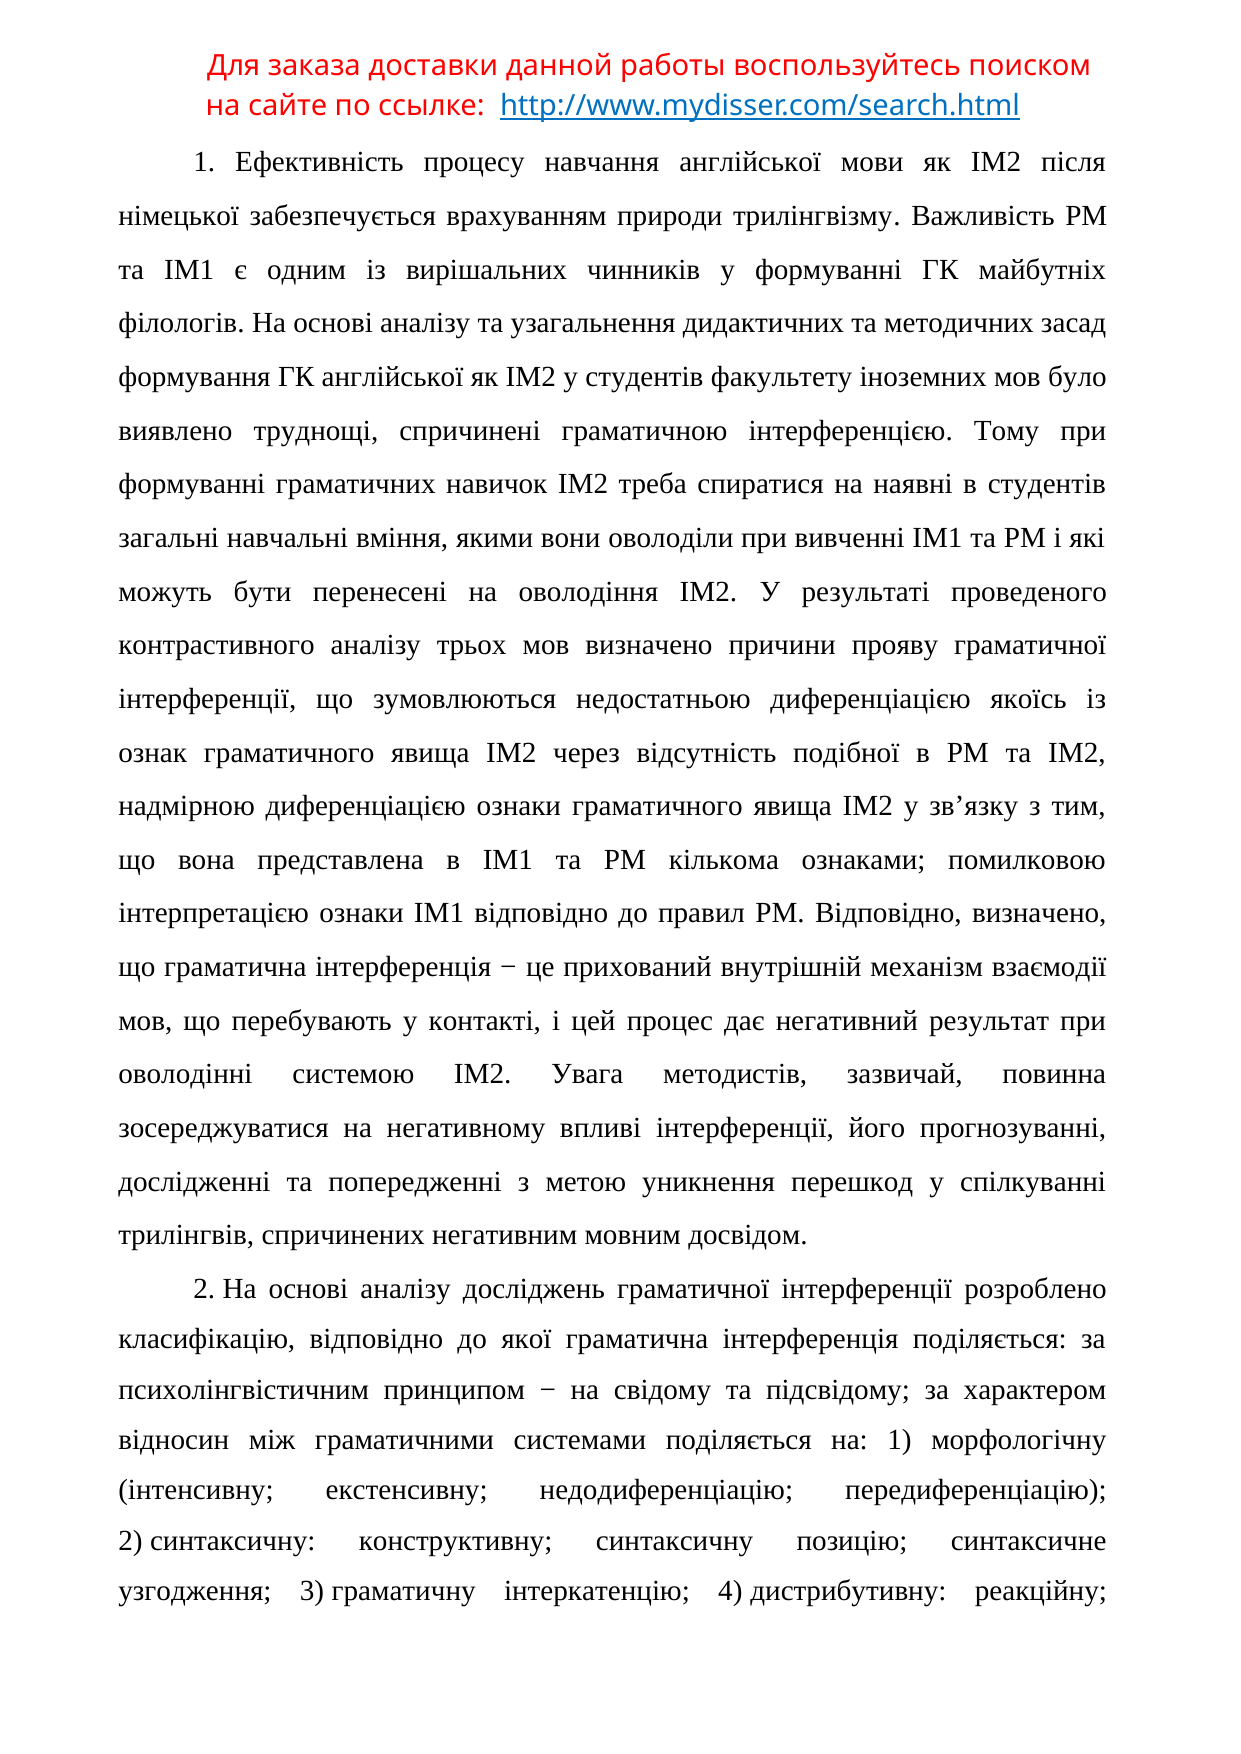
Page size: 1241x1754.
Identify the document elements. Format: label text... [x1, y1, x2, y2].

text 1. Ефективність процесу навчання англійської мови як ІМ2 після німецької забезпечується врахуванням природи трилінгвізму. Важливість РМ та ІМ1 є одним із вирішальних чинників у формуванні ГК майбутніх філологів. На основі аналізу та узагальнення дидактичних та методичних засад формування ГК англійської як ІМ2 у студентів факультету іноземних мов було виявлено труднощі, спричинені граматичною інтерференцією. Тому при формуванні граматичних навичок ІМ2 треба спиратися на наявні в студентів загальні навчальні вміння, якими вони оволоділи при вивченні ІМ1 та РМ і які можуть бути перенесені на оволодіння ІМ2. У результаті проведеного контрастивного аналізу трьох мов визначено причини прояву граматичної інтерференції, що зумовлюються недостатньою диференціацією якоїсь із ознак граматичного явища ІМ2 через відсутність подібної в РМ та ІМ2, надмірною диференціацією ознаки граматичного явища ІМ2 у зв’язку з тим, що вона представлена в ІМ1 та РМ кількома ознаками; помилковою інтерпретацією ознаки ІМ1 відповідно до правил РМ. Відповідно, визначено, що граматична інтерференція − це прихований внутрішній механізм взаємодії мов, що перебувають у контакті, і цей процес дає негативний результат при оволодінні системою ІМ2. Увага методистів, зазвичай, повинна зосереджуватися на негативному впливі інтерференції, його прогнозуванні, дослідженні та попередженні з метою уникнення перешкод у спілкуванні трилінгвів, спричинених негативним мовним досвідом. [118, 144, 1107, 1251]
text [118, 1271, 1107, 1607]
